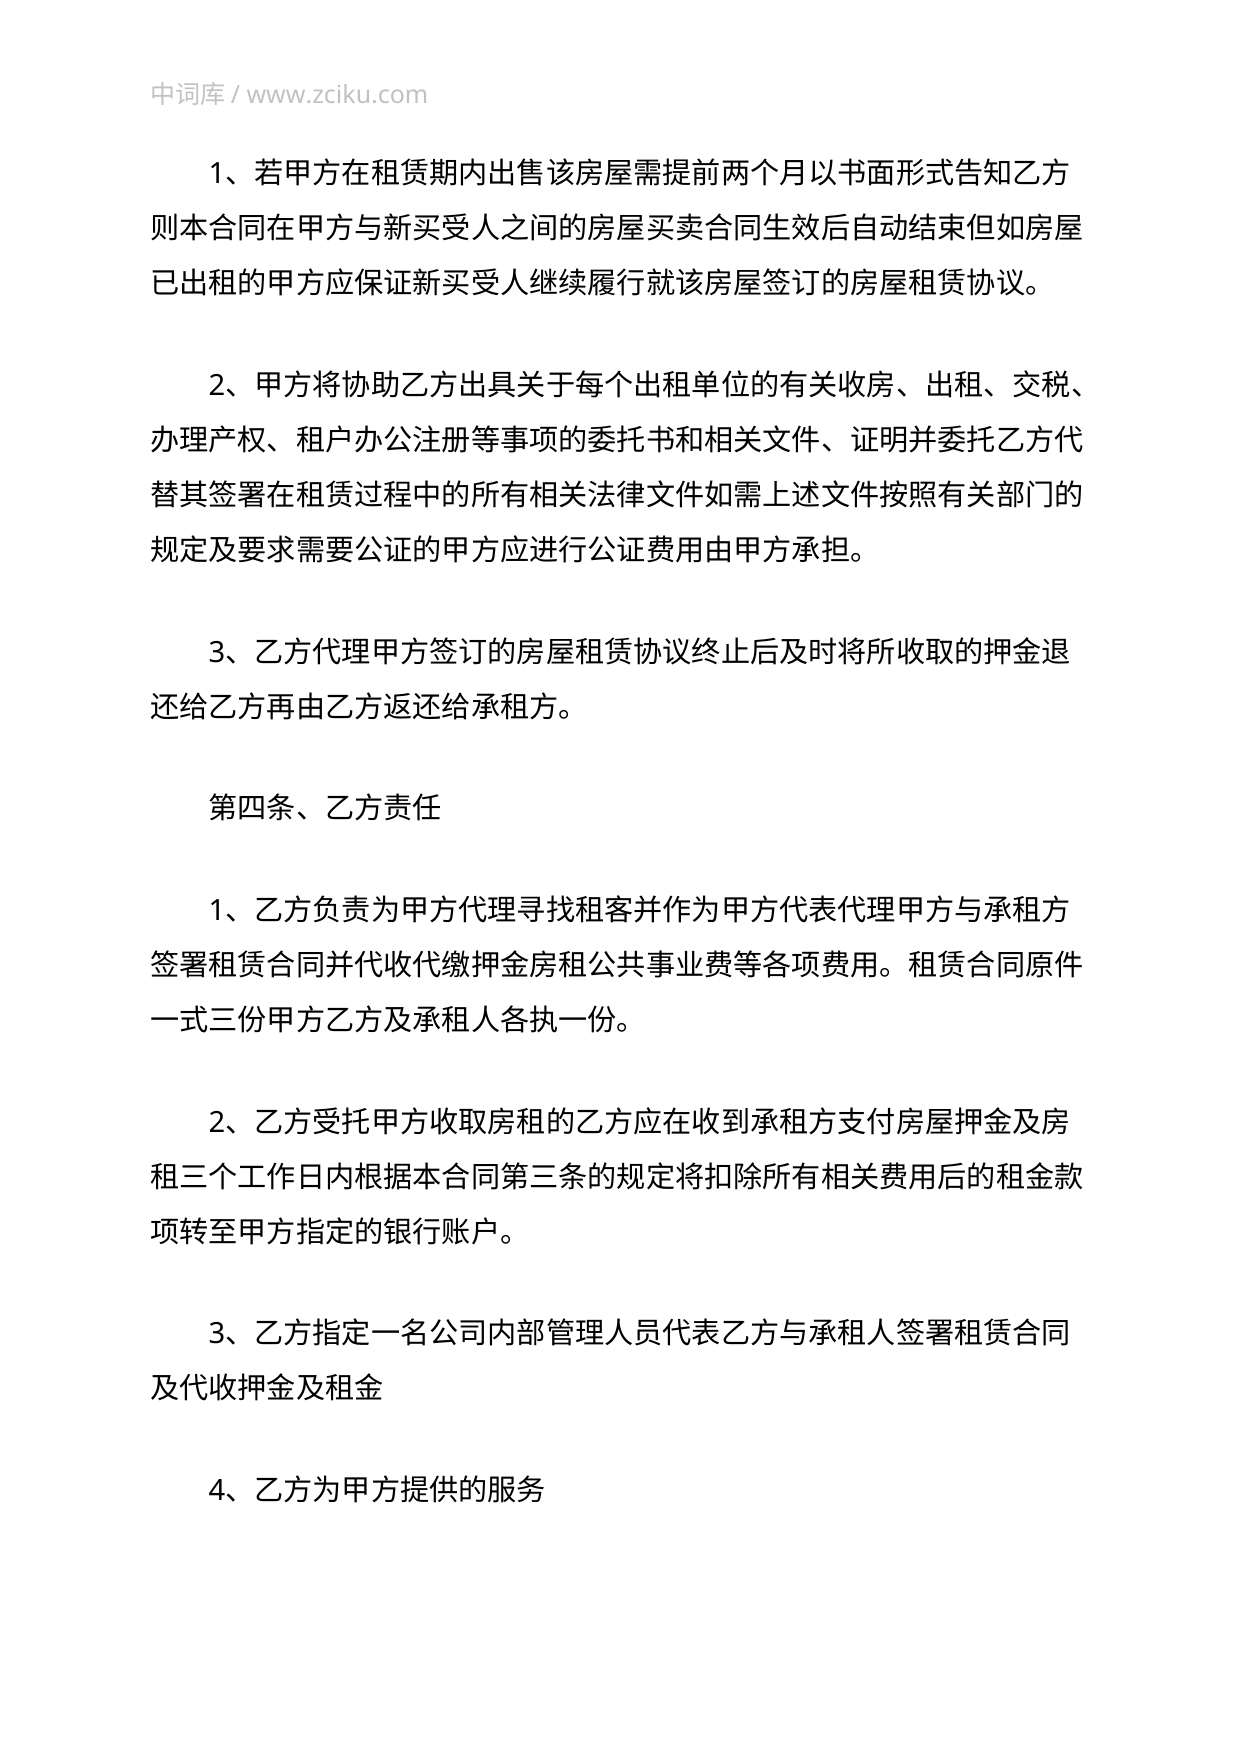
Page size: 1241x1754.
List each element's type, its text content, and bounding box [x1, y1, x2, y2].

text 1、乙方负责为甲方代理寻找租客并作为甲方代表代理甲方与承租方签署租赁合同并代收代缴押金房租公共事业费等各项费用。租赁合同原件一式三份甲方乙方及承租人各执一份。 [150, 887, 1090, 1039]
text 第四条、乙方责任 [150, 785, 1090, 827]
text 3、乙方指定一名公司内部管理人员代表乙方与承租人签署租赁合同及代收押金及租金 [150, 1310, 1090, 1407]
text 3、乙方代理甲方签订的房屋租赁协议终止后及时将所收取的押金退还给乙方再由乙方返还给承租方。 [150, 628, 1090, 726]
text 4、乙方为甲方提供的服务 [150, 1467, 1090, 1509]
text 2、甲方将协助乙方出具关于每个出租单位的有关收房、出租、交税、办理产权、租户办公注册等事项的委托书和相关文件、证明并委托乙方代替其签署在租赁过程中的所有相关法律文件如需上述文件按照有关部门的规定及要求需要公证的甲方应进行公证费用由甲方承担。 [150, 362, 1090, 569]
text 2、乙方受托甲方收取房租的乙方应在收到承租方支付房屋押金及房租三个工作日内根据本合同第三条的规定将扣除所有相关费用后的租金款项转至甲方指定的银行账户。 [150, 1098, 1090, 1251]
text 1、若甲方在租赁期内出售该房屋需提前两个月以书面形式告知乙方则本合同在甲方与新买受人之间的房屋买卖合同生效后自动结束但如房屋已出租的甲方应保证新买受人继续履行就该房屋签订的房屋租赁协议。 [150, 150, 1090, 302]
